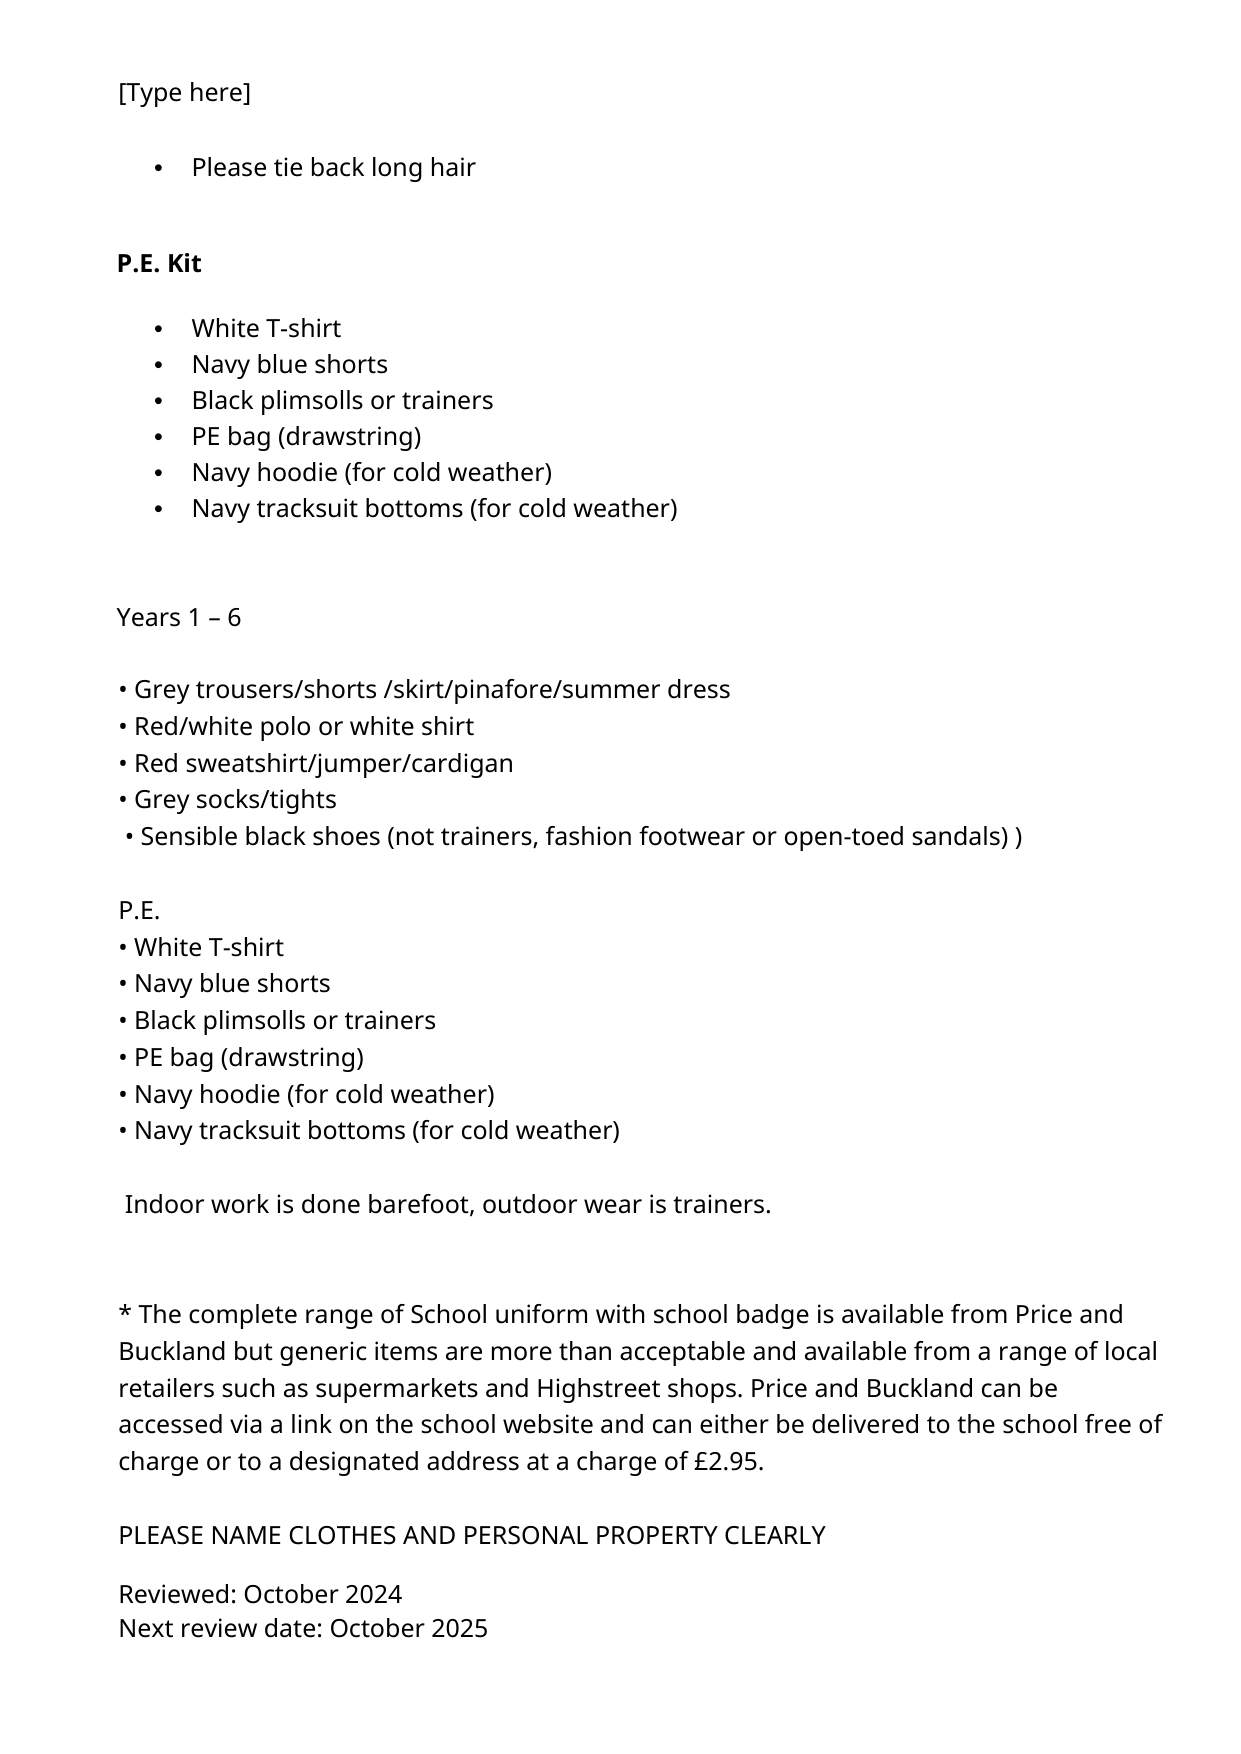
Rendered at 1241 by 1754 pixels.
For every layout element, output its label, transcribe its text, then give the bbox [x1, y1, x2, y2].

text • Grey socks/tights [118, 782, 1167, 816]
list Please tie back long hair [154, 150, 1167, 184]
list Navy hoodie (for cold weather) [154, 455, 1167, 489]
text • Navy hoodie (for cold weather) [118, 1076, 1167, 1110]
subtitle P.E. Kit [116, 246, 1167, 280]
list White T-shirt [154, 311, 1167, 344]
list Navy tracksuit bottoms (for cold weather) [154, 491, 1167, 525]
text P.E. [118, 892, 1167, 926]
list Black plimsolls or trainers [154, 383, 1167, 417]
text Years 1 – 6 [116, 599, 1167, 633]
text * The complete range of School uniform with school badge is available from Price and Buckland but generic items are more than acceptable and available from a range of local retailers such as supermarkets and Highstreet shops. Price and Buckland can be accessed via a link on the school website and can either be delivered to the school free of charge or to a designated address at a charge of £2.95. [118, 1297, 1167, 1478]
text Indoor work is done barefoot, outdoor wear is trainers. [118, 1187, 1167, 1221]
text • Navy tracksuit bottoms (for cold weather) [118, 1113, 1167, 1147]
text • PE bag (drawstring) [118, 1039, 1167, 1073]
text • Red sweatshirt/jumper/cardigan [118, 745, 1167, 779]
text • Sensible black shoes (not trainers, fashion footwear or open-toed sandals) ) [118, 819, 1167, 853]
text • Red/white polo or white shirt [118, 708, 1167, 743]
text PLEASE NAME CLOTHES AND PERSONAL PROPERTY CLEARLY [118, 1517, 1167, 1552]
text • Grey trousers/shorts /skirt/pinafore/summer dress [118, 672, 1167, 706]
text • Black plimsolls or trainers [118, 1003, 1167, 1037]
list PE bag (drawstring) [154, 419, 1167, 453]
text • White T-shirt [118, 929, 1167, 963]
list Navy blue shorts [154, 347, 1167, 381]
text • Navy blue shorts [118, 966, 1167, 1000]
